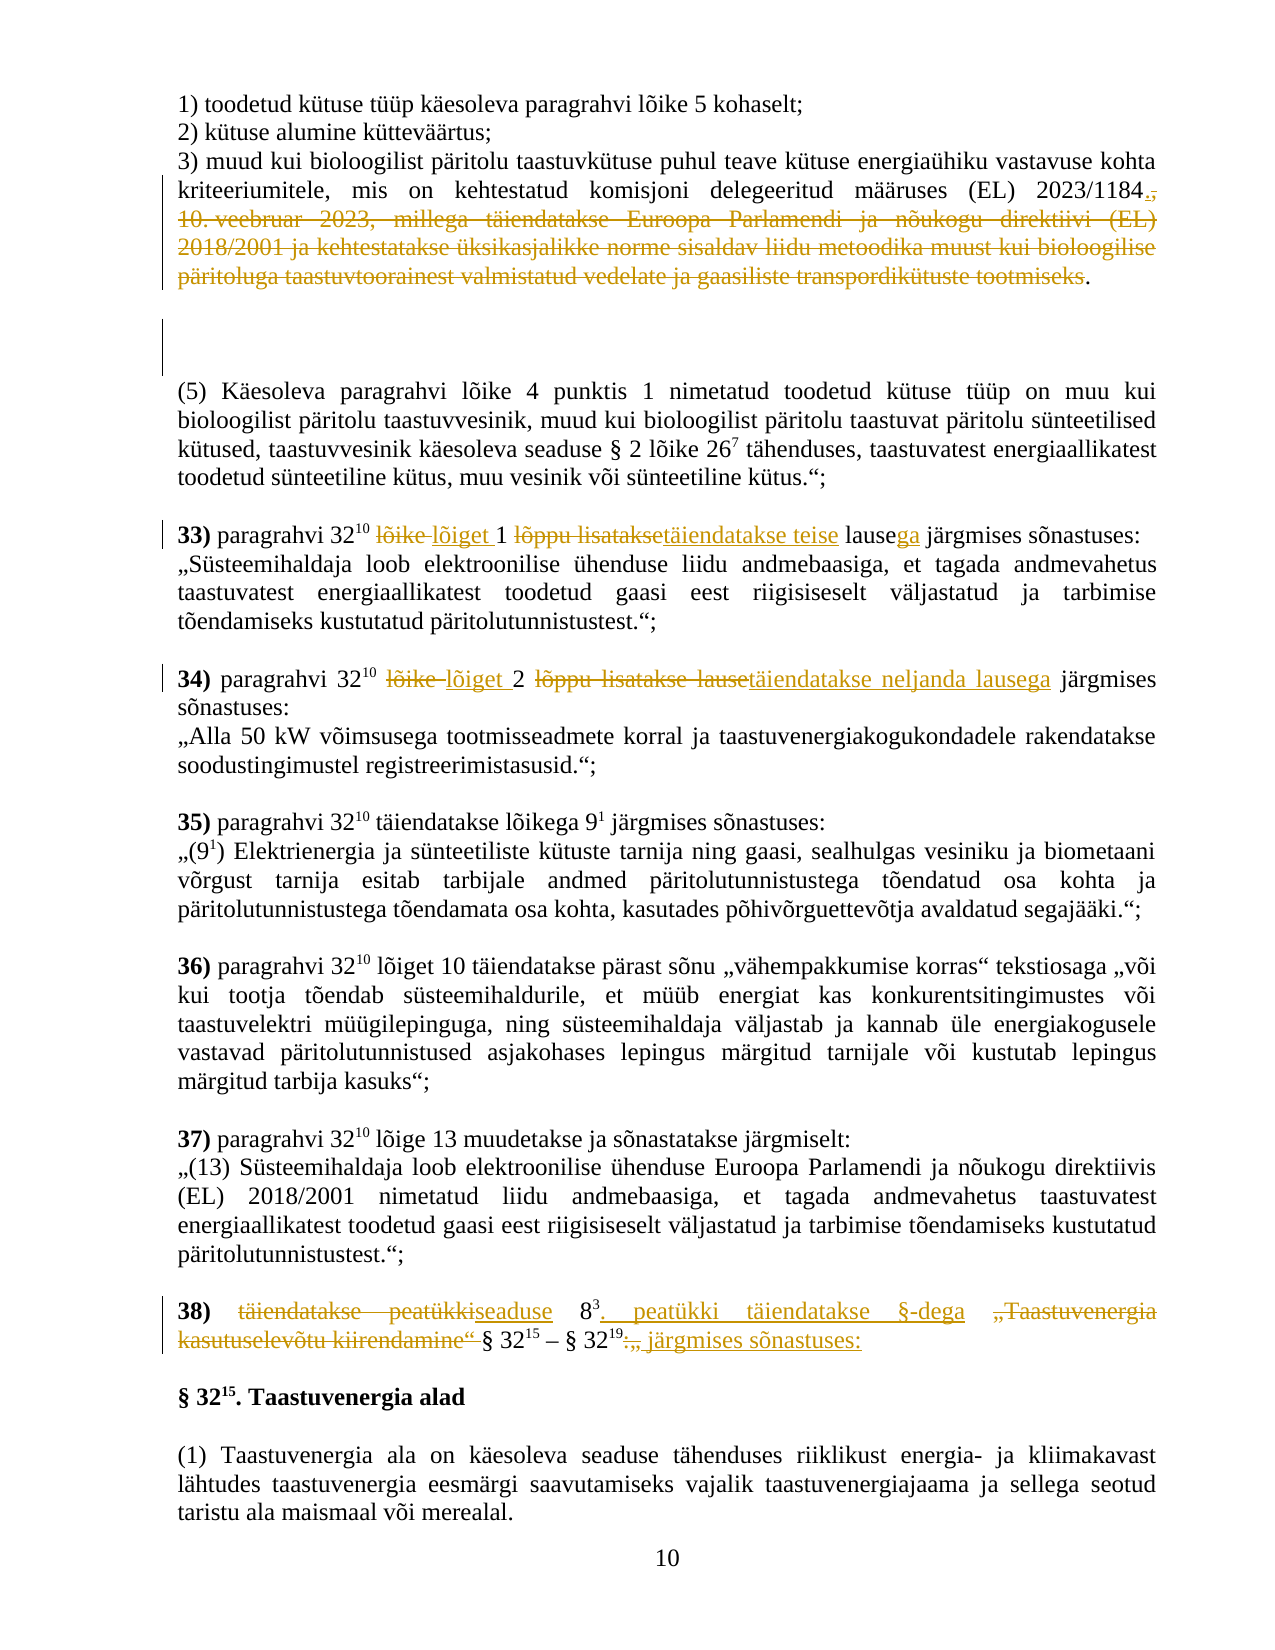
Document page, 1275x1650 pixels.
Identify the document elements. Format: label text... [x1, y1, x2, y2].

text „Süsteemihaldaja loob elektroonilise ühenduse liidu andmebaasiga, et tagada andmevahetus taastuvatest energiaallikatest toodetud gaasi eest riigisiseselt väljastatud ja tarbimise tõendamiseks kustutatud päritolutunnistustest.“; [177, 549, 1157, 635]
text „(91) Elektrienergia ja sünteetiliste kütuste tarnija ning gaasi, sealhulgas vesiniku ja biometaani võrgust tarnija esitab tarbijale andmed päritolutunnistustega tõendatud osa kohta ja päritolutunnistustega tõendamata osa kohta, kasutades põhivõrguettevõtja avaldatud segajääki.“; [177, 836, 1157, 922]
text 3) muud kui bioloogilist päritolu taastuvkütuse puhul teave kütuse energiaühiku vastavuse kohta kriteeriumitele, mis on kehtestatud komisjoni delegeeritud määruses (EL) 2023/1184 . [177, 146, 1157, 219]
text 37) paragrahvi 3210 lõige 13 muudetakse ja sõnastatakse järgmiselt: [177, 1124, 1157, 1152]
text (5) Käesoleva paragrahvi lõike 4 punktis 1 nimetatud toodetud kütuse tüüp on muu kui bioloogilist päritolu taastuvvesinik, muud kui bioloogilist päritolu taastuvat päritolu sünteetilised kütused, taastuvvesinik käesoleva seaduse § 2 lõike 267 tähenduses, taastuvatest energiaallikatest toodetud sünteetiline kütus, muu vesinik või sünteetiline kütus.“; [177, 376, 1157, 491]
text „Alla 50 kW võimsusega tootmisseadmete korral ja taastuvenergiakogukondadele rakendatakse soodustingimustel registreerimistasusid.“; [177, 721, 1157, 779]
text 38) 83 § 3215 – § 3219 [177, 1296, 1157, 1354]
text „(13) Süsteemihaldaja loob elektroonilise ühenduse Euroopa Parlamendi ja nõukogu direktiivis (EL) 2018/2001 nimetatud liidu andmebaasiga, et tagada andmevahetus taastuvatest energiaallikatest toodetud gaasi eest riigisiseselt väljastatud ja tarbimise tõendamiseks kustutatud päritolutunnistustest.“; [177, 1152, 1157, 1267]
text 2) kütuse alumine kütteväärtus; [177, 117, 1157, 146]
text 3) muud kui bioloogilist päritolu taastuvkütuse puhul teave kütuse energiaühiku vastavuse kohta kriteeriumitele, mis on kehtestatud komisjoni delegeeritud määruses (EL) 2023/1184 . [177, 220, 1157, 290]
text 33) paragrahvi 3210 1 lause järgmises sõnastuses: [177, 520, 1157, 549]
text § 3215. Taastuvenergia alad [177, 1382, 1157, 1411]
text 36) paragrahvi 3210 lõiget 10 täiendatakse pärast sõnu „vähempakkumise korras“ tekstiosaga „või kui tootja tõendab süsteemihaldurile, et müüb energiat kas konkurentsitingimustes või taastuvelektri müügilepinguga, ning süsteemihaldaja väljastab ja kannab üle energiakogusele vastavad päritolutunnistused asjakohases lepingus märgitud tarnijale või kustutab lepingus märgitud tarbija kasuks“; [177, 951, 1157, 1095]
text 34) paragrahvi 3210 2 järgmises sõnastuses: [177, 664, 1157, 721]
text (1) Taastuvenergia ala on käesoleva seaduse tähenduses riiklikust energia- ja kliimakavast lähtudes taastuvenergia eesmärgi saavutamiseks vajalik taastuvenergiajaama ja sellega seotud taristu ala maismaal või merealal. [177, 1440, 1157, 1526]
text 35) paragrahvi 3210 täiendatakse lõikega 91 järgmises sõnastuses: [177, 807, 1157, 836]
text 1) toodetud kütuse tüüp käesoleva paragrahvi lõike 5 kohaselt; [177, 89, 1157, 117]
